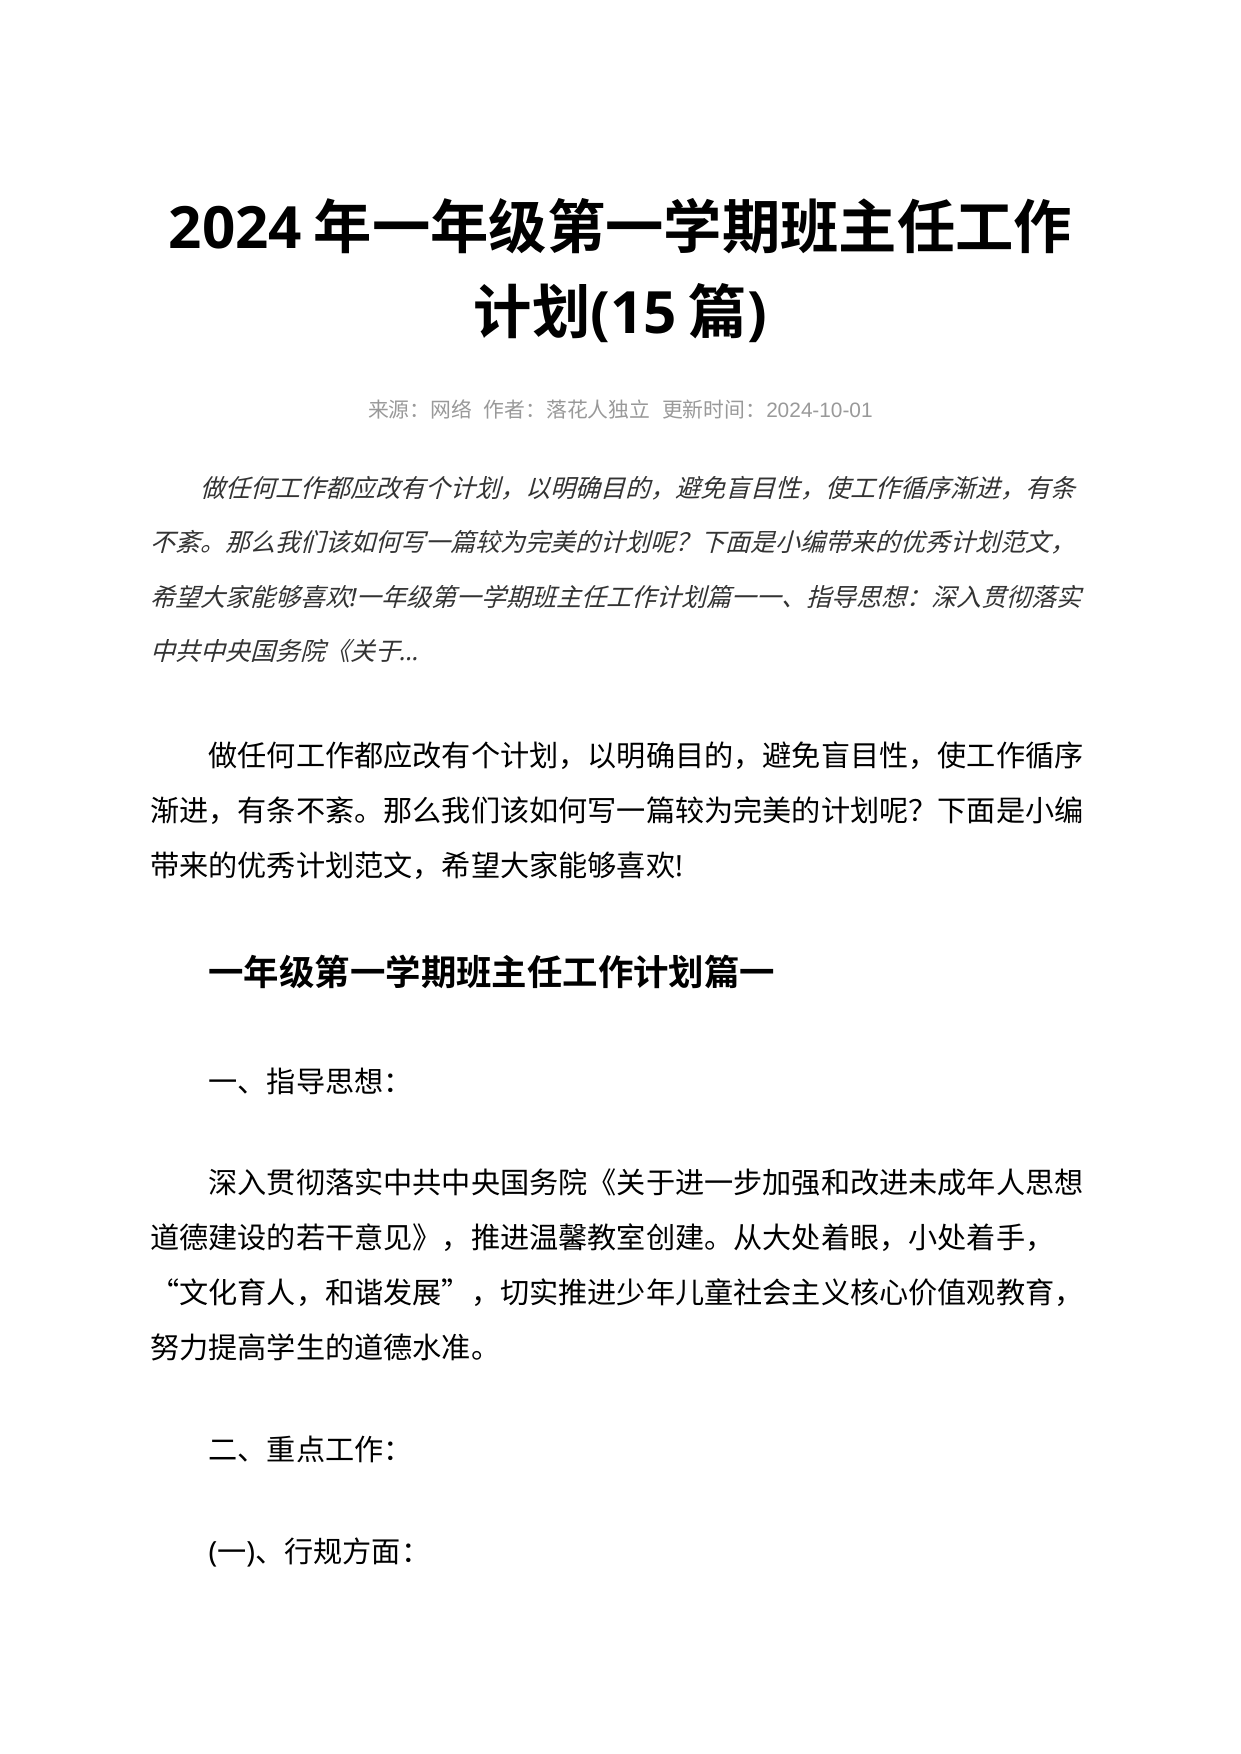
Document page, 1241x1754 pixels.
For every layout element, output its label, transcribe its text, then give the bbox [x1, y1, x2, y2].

subtitle 2024年一年级第一学期班主任工作计划(15篇) [150, 181, 1090, 351]
text 深入贯彻落实中共中央国务院《关于进一步加强和改进未成年人思想道德建设的若干意见》，推进温馨教室创建。从大处着眼，小处着手，“文化育人，和谐发展”，切实推进少年儿童社会主义核心价值观教育，努力提高学生的道德水准。 [150, 1160, 1090, 1367]
text 来源：网络 作者：落花人独立 更新时间：2024-10-01 [150, 398, 1090, 422]
text 做任何工作都应改有个计划，以明确目的，避免盲目性，使工作循序渐进，有条不紊。那么我们该如何写一篇较为完美的计划呢？下面是小编带来的优秀计划范文，希望大家能够喜欢!一年级第一学期班主任工作计划篇一一、指导思想：深入贯彻落实中共中央国务院《关于... [150, 468, 1090, 668]
text (一)、行规方面： [150, 1528, 1090, 1571]
text 一年级第一学期班主任工作计划篇一 [150, 945, 1090, 996]
text 二、重点工作： [150, 1426, 1090, 1469]
text 一、指导思想： [150, 1058, 1090, 1100]
text 做任何工作都应改有个计划，以明确目的，避免盲目性，使工作循序渐进，有条不紊。那么我们该如何写一篇较为完美的计划呢？下面是小编带来的优秀计划范文，希望大家能够喜欢! [150, 733, 1090, 885]
